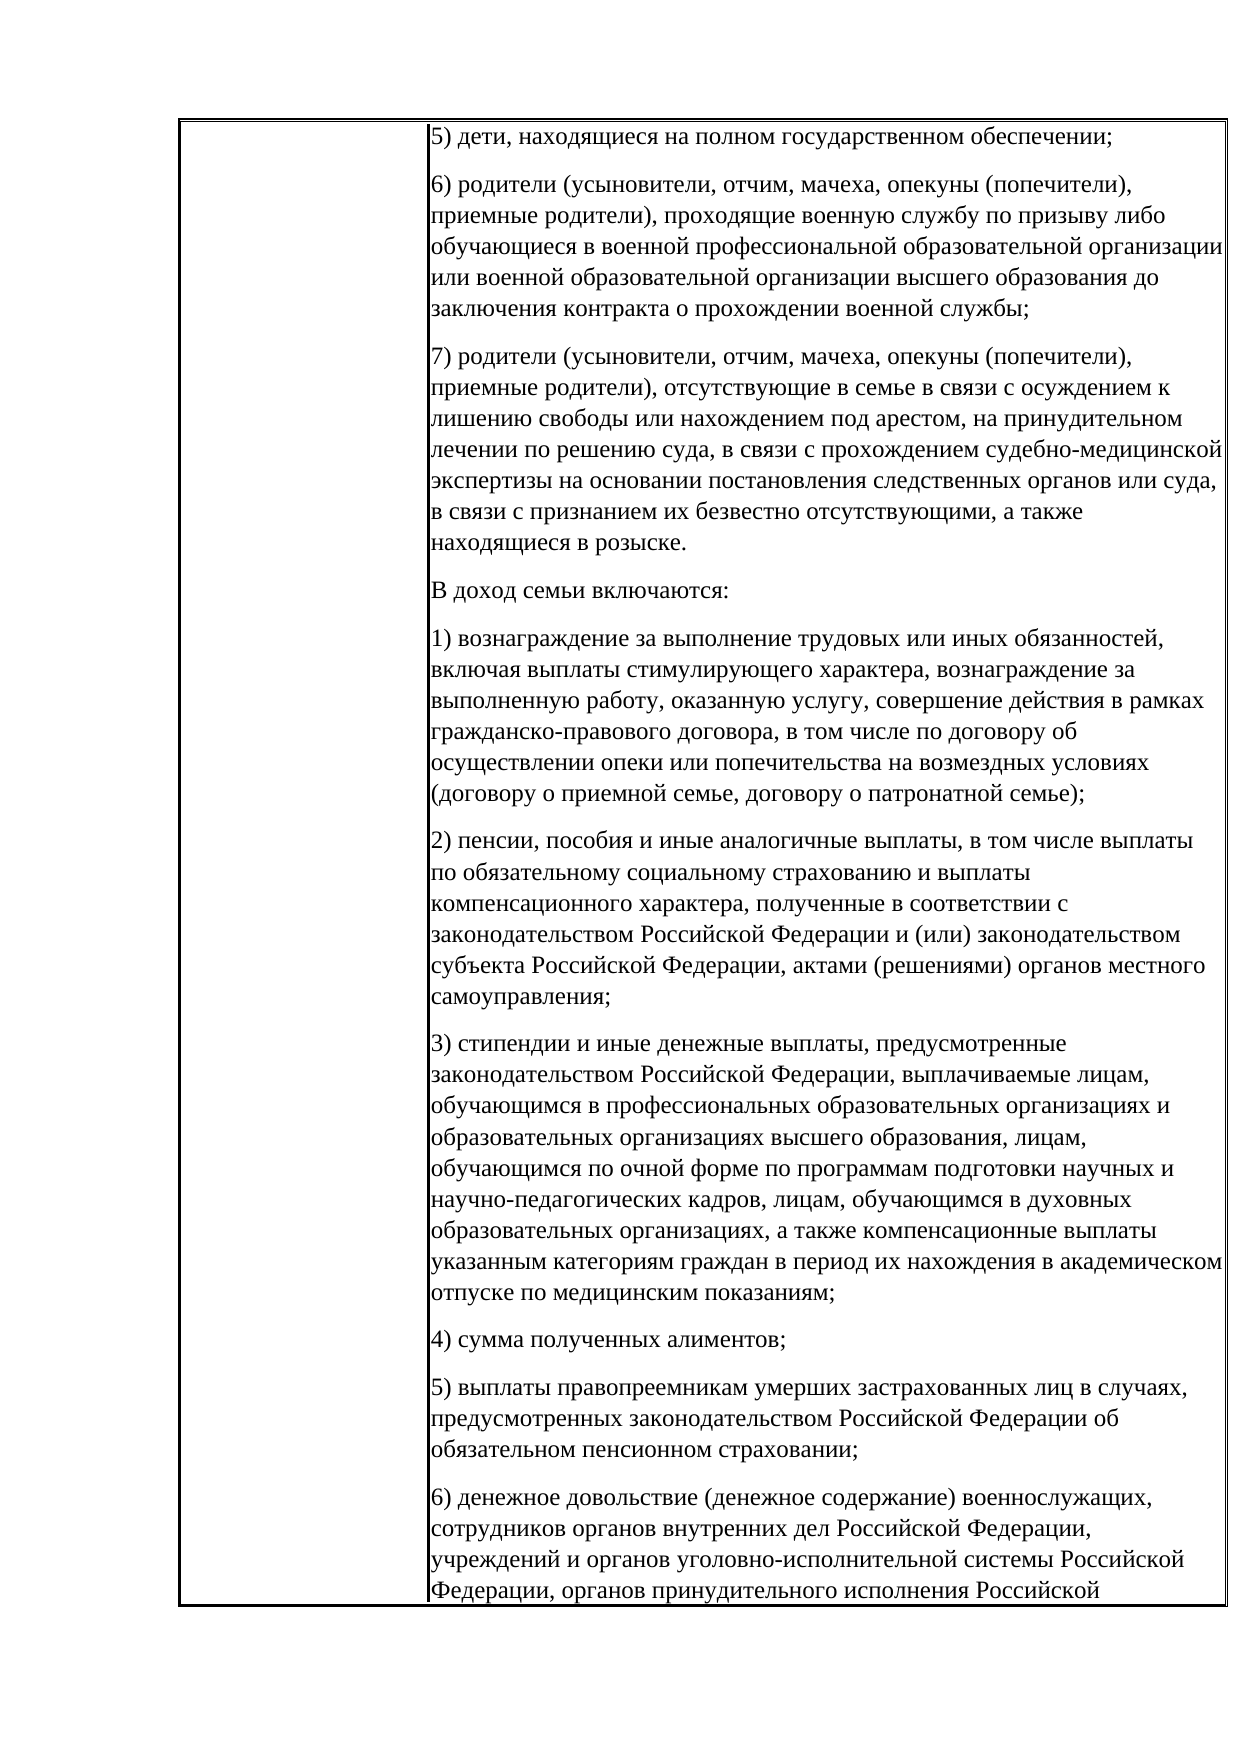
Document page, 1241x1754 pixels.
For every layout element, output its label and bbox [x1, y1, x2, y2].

table_cell [181, 122, 428, 1604]
table_cell [428, 122, 1225, 1604]
